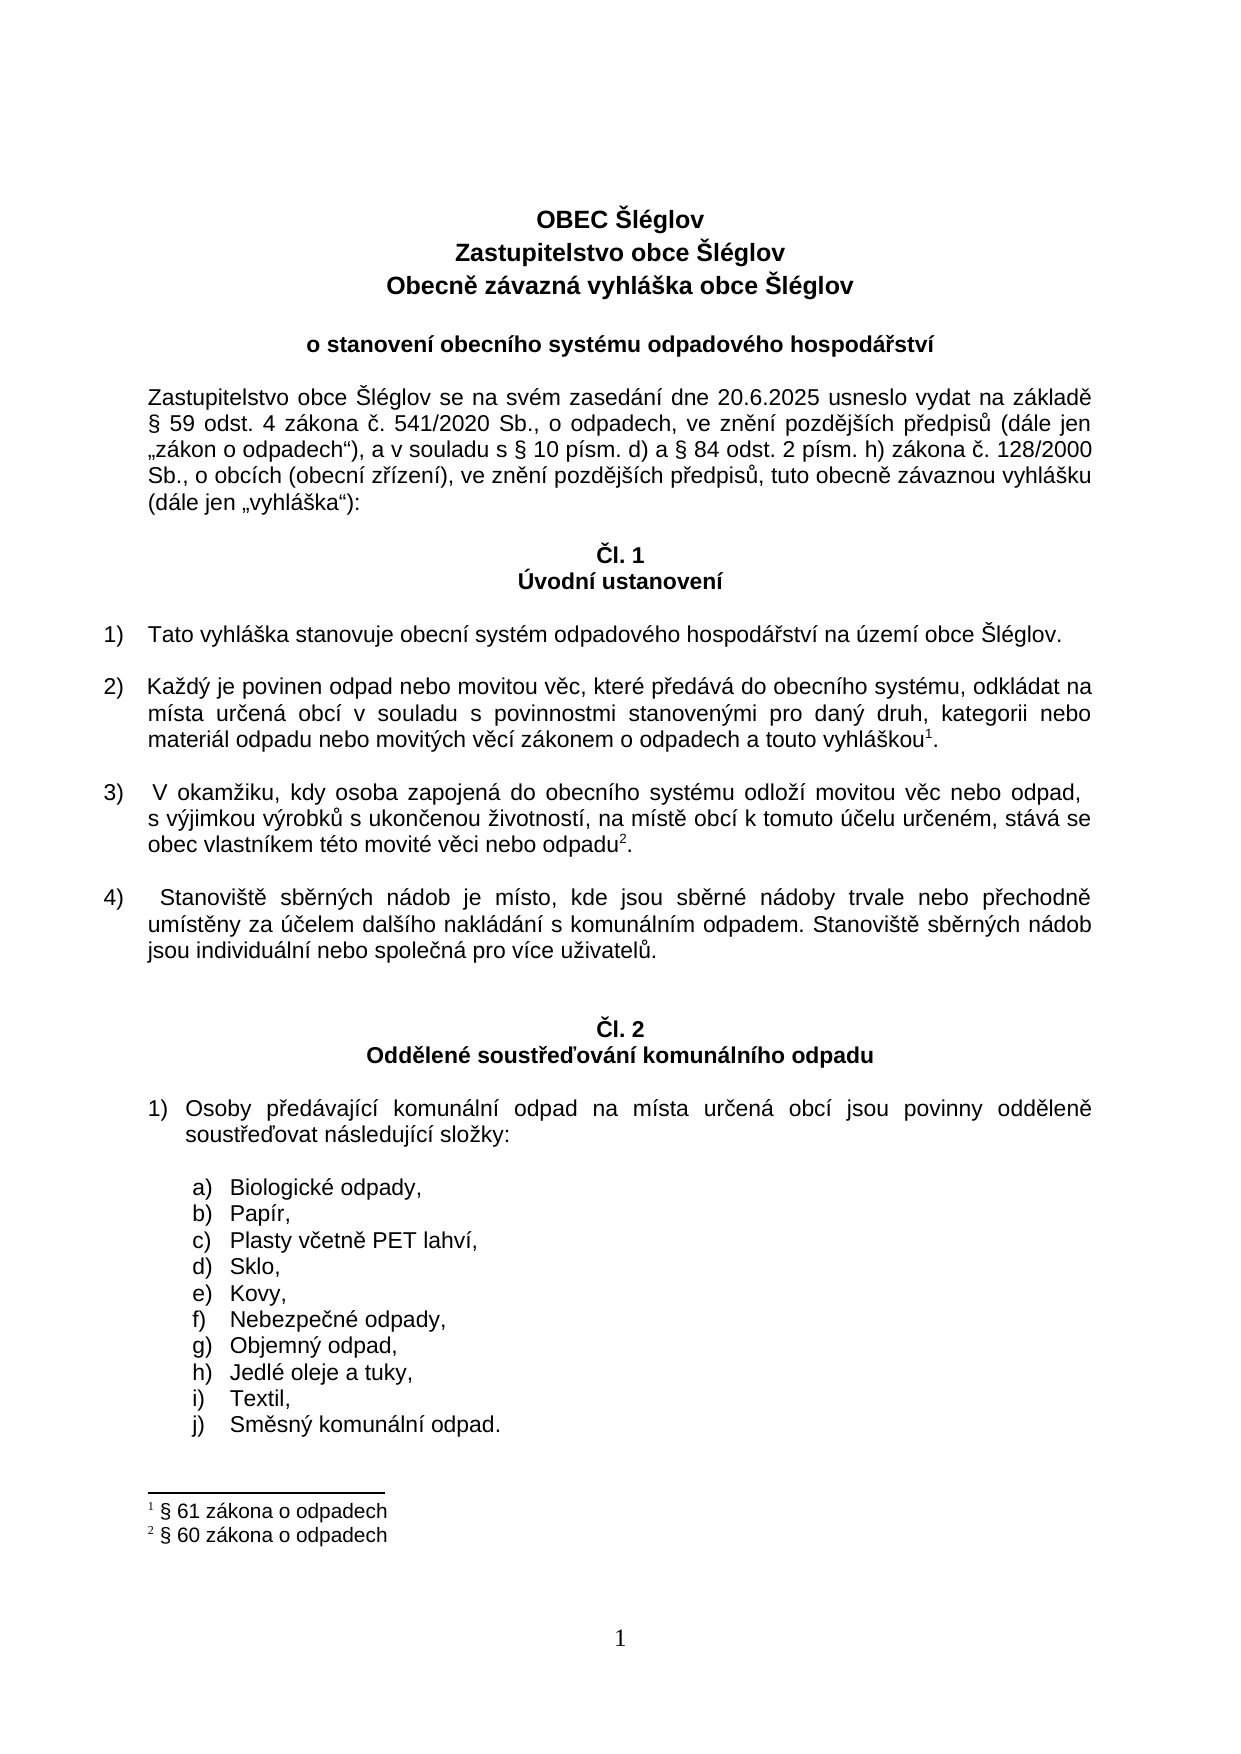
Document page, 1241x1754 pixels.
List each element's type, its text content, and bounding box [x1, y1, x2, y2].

list Textil, [192, 1385, 1092, 1411]
list Směsný komunální odpad. [192, 1411, 1092, 1438]
text Čl. 1 [148, 542, 1092, 568]
list Stanoviště sběrných nádob je místo, kde jsou sběrné nádoby trvale nebo přechodně umístěny za účelem dalšího nakládání s komunálním odpadem. Stanoviště sběrných nádob jsou individuální nebo společná pro více uživatelů. [103, 884, 1092, 963]
list Nebezpečné odpady, [192, 1306, 1092, 1332]
list Plasty včetně PET lahví, [192, 1227, 1092, 1253]
list Tato vyhláška stanovuje obecní systém odpadového hospodářství na území obce Šléglov. [103, 621, 1092, 647]
text Obecně závazná vyhláška obce Šléglov [148, 271, 1092, 300]
list Objemný odpad, [192, 1332, 1092, 1358]
text OBEC Šléglov [148, 205, 1092, 234]
list Sklo, [192, 1253, 1092, 1279]
text Zastupitelstvo obce Šléglov [148, 238, 1092, 267]
list Osoby předávající komunální odpad na místa určená obcí jsou povinny odděleně soustřeďovat následující složky: [148, 1095, 1092, 1148]
list Papír, [192, 1200, 1092, 1227]
text Oddělené soustřeďování komunálního odpadu [148, 1042, 1092, 1069]
text o stanovení obecního systému odpadového hospodářství [148, 331, 1092, 357]
list V okamžiku, kdy osoba zapojená do obecního systému odloží movitou věc nebo odpad, s výjimkou výrobků s ukončenou životností, na místě obcí k tomuto účelu určeném, stává se obec vlastníkem této movité věci nebo odpadu. [103, 779, 1092, 858]
list Kovy, [192, 1279, 1092, 1306]
text Čl. 2 [148, 1016, 1092, 1042]
list Biologické odpady, [192, 1174, 1092, 1200]
subtitle Úvodní ustanovení [148, 568, 1092, 594]
list Každý je povinen odpad nebo movitou věc, které předává do obecního systému, odkládat na místa určená obcí v souladu s povinnostmi stanovenými pro daný druh, kategorii nebo materiál odpadu nebo movitých věcí zákonem o odpadech a touto vyhláškou. [103, 673, 1092, 752]
text Zastupitelstvo obce Šléglov se na svém zasedání dne 20.6.2025 usneslo vydat na základě § 59 odst. 4 zákona č. 541/2020 Sb., o odpadech, ve znění pozdějších předpisů (dále jen „zákon o odpadech“), a v souladu s § 10 písm. d) a § 84 odst. 2 písm. h) zákona č. 128/2000 Sb., o obcích (obecní zřízení), ve znění pozdějších předpisů, tuto obecně závaznou vyhlášku (dále jen „vyhláška“): [148, 383, 1092, 515]
list Jedlé oleje a tuky, [192, 1358, 1092, 1385]
